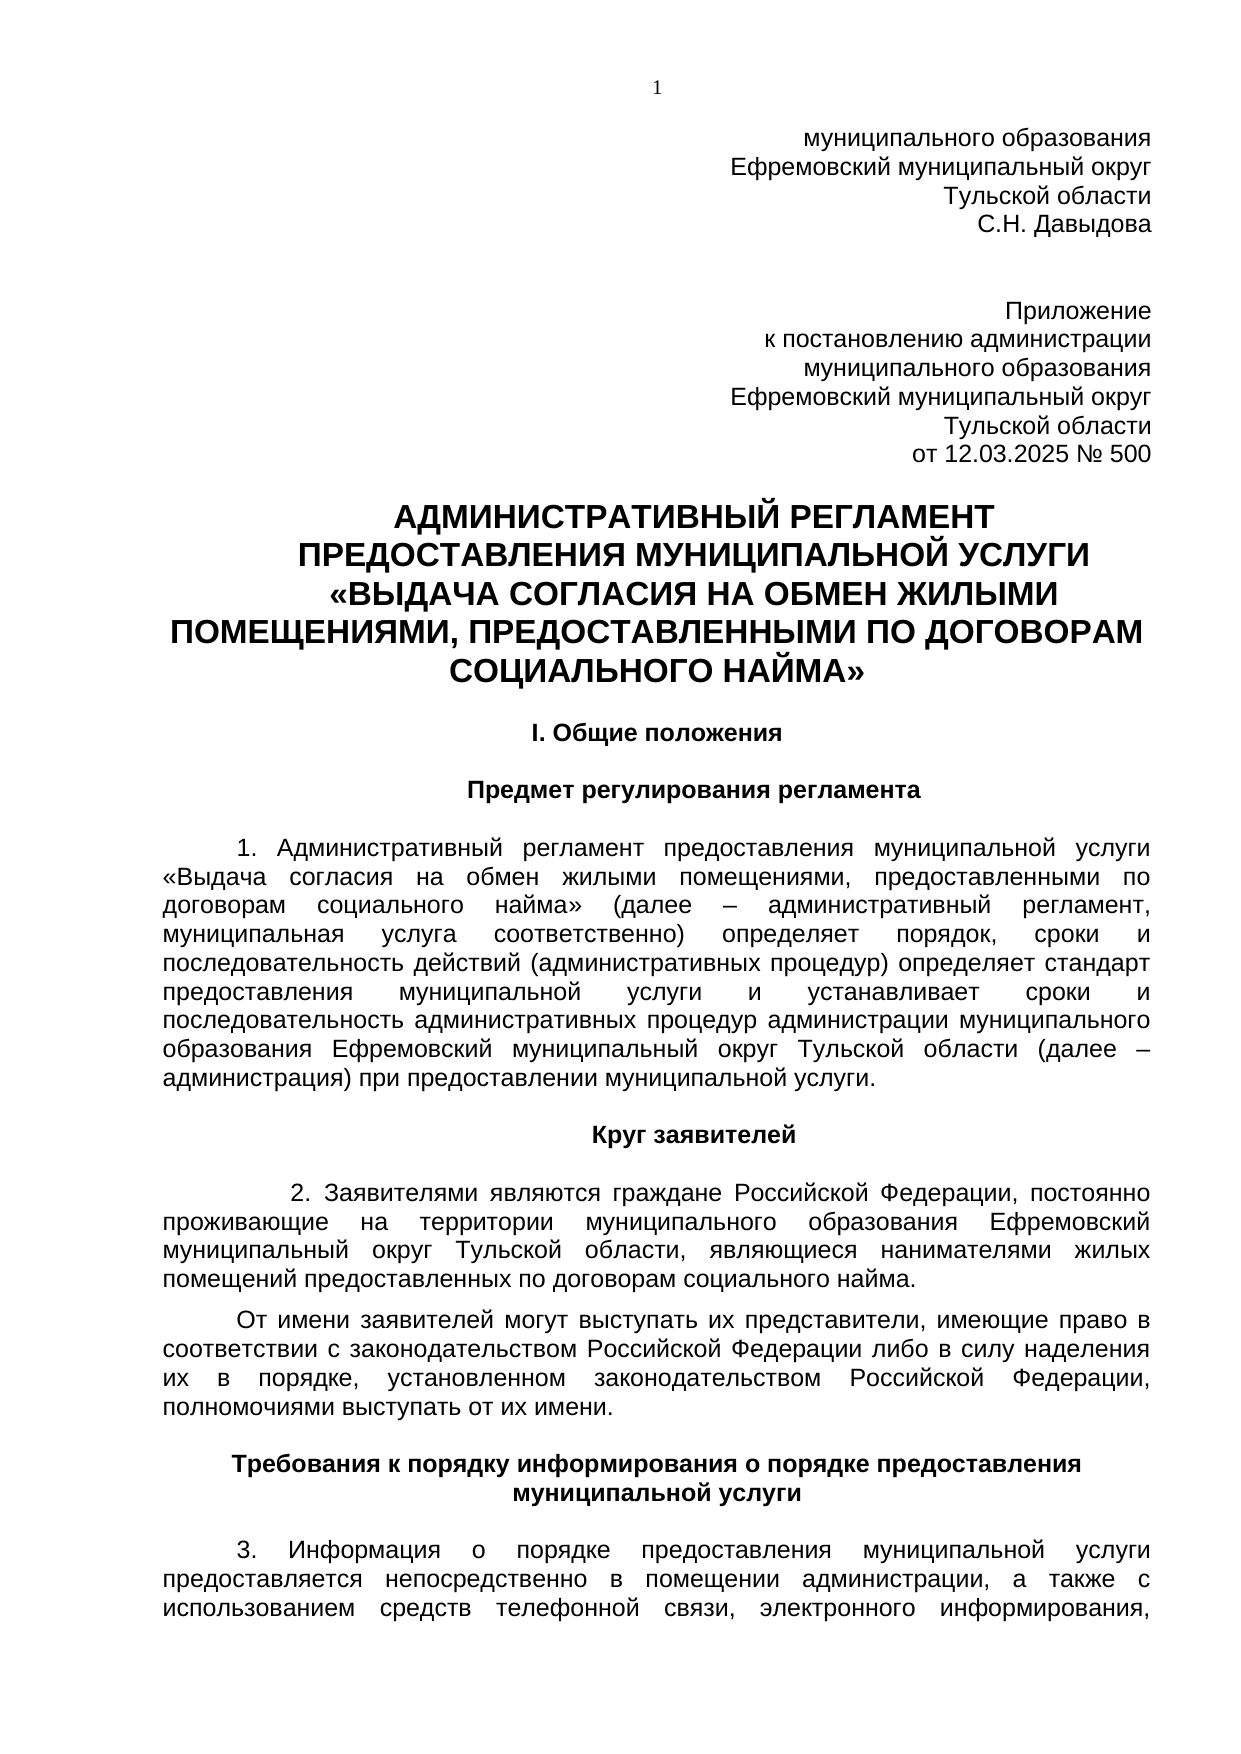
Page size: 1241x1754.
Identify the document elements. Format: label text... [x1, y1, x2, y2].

text Ефремовский муниципальный округ [162, 152, 1152, 181]
text Тульской области [162, 411, 1152, 439]
text I. Общие положения [162, 718, 1152, 747]
text 1. Административный регламент предоставления муниципальной услуги «Выдача согласия на обмен жилыми помещениями, предоставленными по договорам социального найма» (далее – административный регламент, муниципальная услуга соответственно) определяет порядок, сроки и последовательность действий (административных процедур) определяет стандарт предоставления муниципальной услуги и устанавливает сроки и последовательность административных процедур администрации муниципального образования Ефремовский муниципальный округ Тульской области (далее – администрация) при предоставлении муниципальной услуги. [162, 833, 1152, 1092]
text «ВЫДАЧА СОГЛАСИЯ НА ОБМЕН ЖИЛЫМИ ПОМЕЩЕНИЯМИ, ПРЕДОСТАВЛЕННЫМИ ПО ДОГОВОРАМ СОЦИАЛЬНОГО НАЙМА» [162, 574, 1152, 689]
text Предмет регулирования регламента [236, 775, 1152, 804]
text Требования к порядку информирования о порядке предоставления муниципальной услуги [162, 1449, 1152, 1507]
text муниципального образования [162, 123, 1152, 152]
text 2. Заявителями являются граждане Российской Федерации, постоянно проживающие на территории муниципального образования Ефремовский муниципальный округ Тульской области, являющиеся нанимателями жилых помещений предоставленных по договорам социального найма. [162, 1178, 1152, 1293]
text АДМИНИСТРАТИВНЫЙ РЕГЛАМЕНТ [162, 497, 1152, 535]
text ПРЕДОСТАВЛЕНИЯ МУНИЦИПАЛЬНОЙ УСЛУГИ [162, 535, 1152, 574]
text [162, 1535, 1152, 1622]
text Круг заявителей [162, 1120, 1152, 1149]
text Приложение [162, 296, 1152, 324]
text от 12.03.2025 № 500 [162, 439, 1152, 468]
text Ефремовский муниципальный округ [162, 382, 1152, 411]
text Тульской области [162, 181, 1152, 209]
text От имени заявителей могут выступать их представители, имеющие право в соответствии с законодательством Российской Федерации либо в силу наделения их в порядке, установленном законодательством Российской Федерации, полномочиями выступать от их имени. [162, 1305, 1152, 1420]
text муниципального образования [162, 353, 1152, 382]
text С.Н. Давыдова [162, 209, 1152, 238]
text к постановлению администрации [162, 324, 1152, 353]
